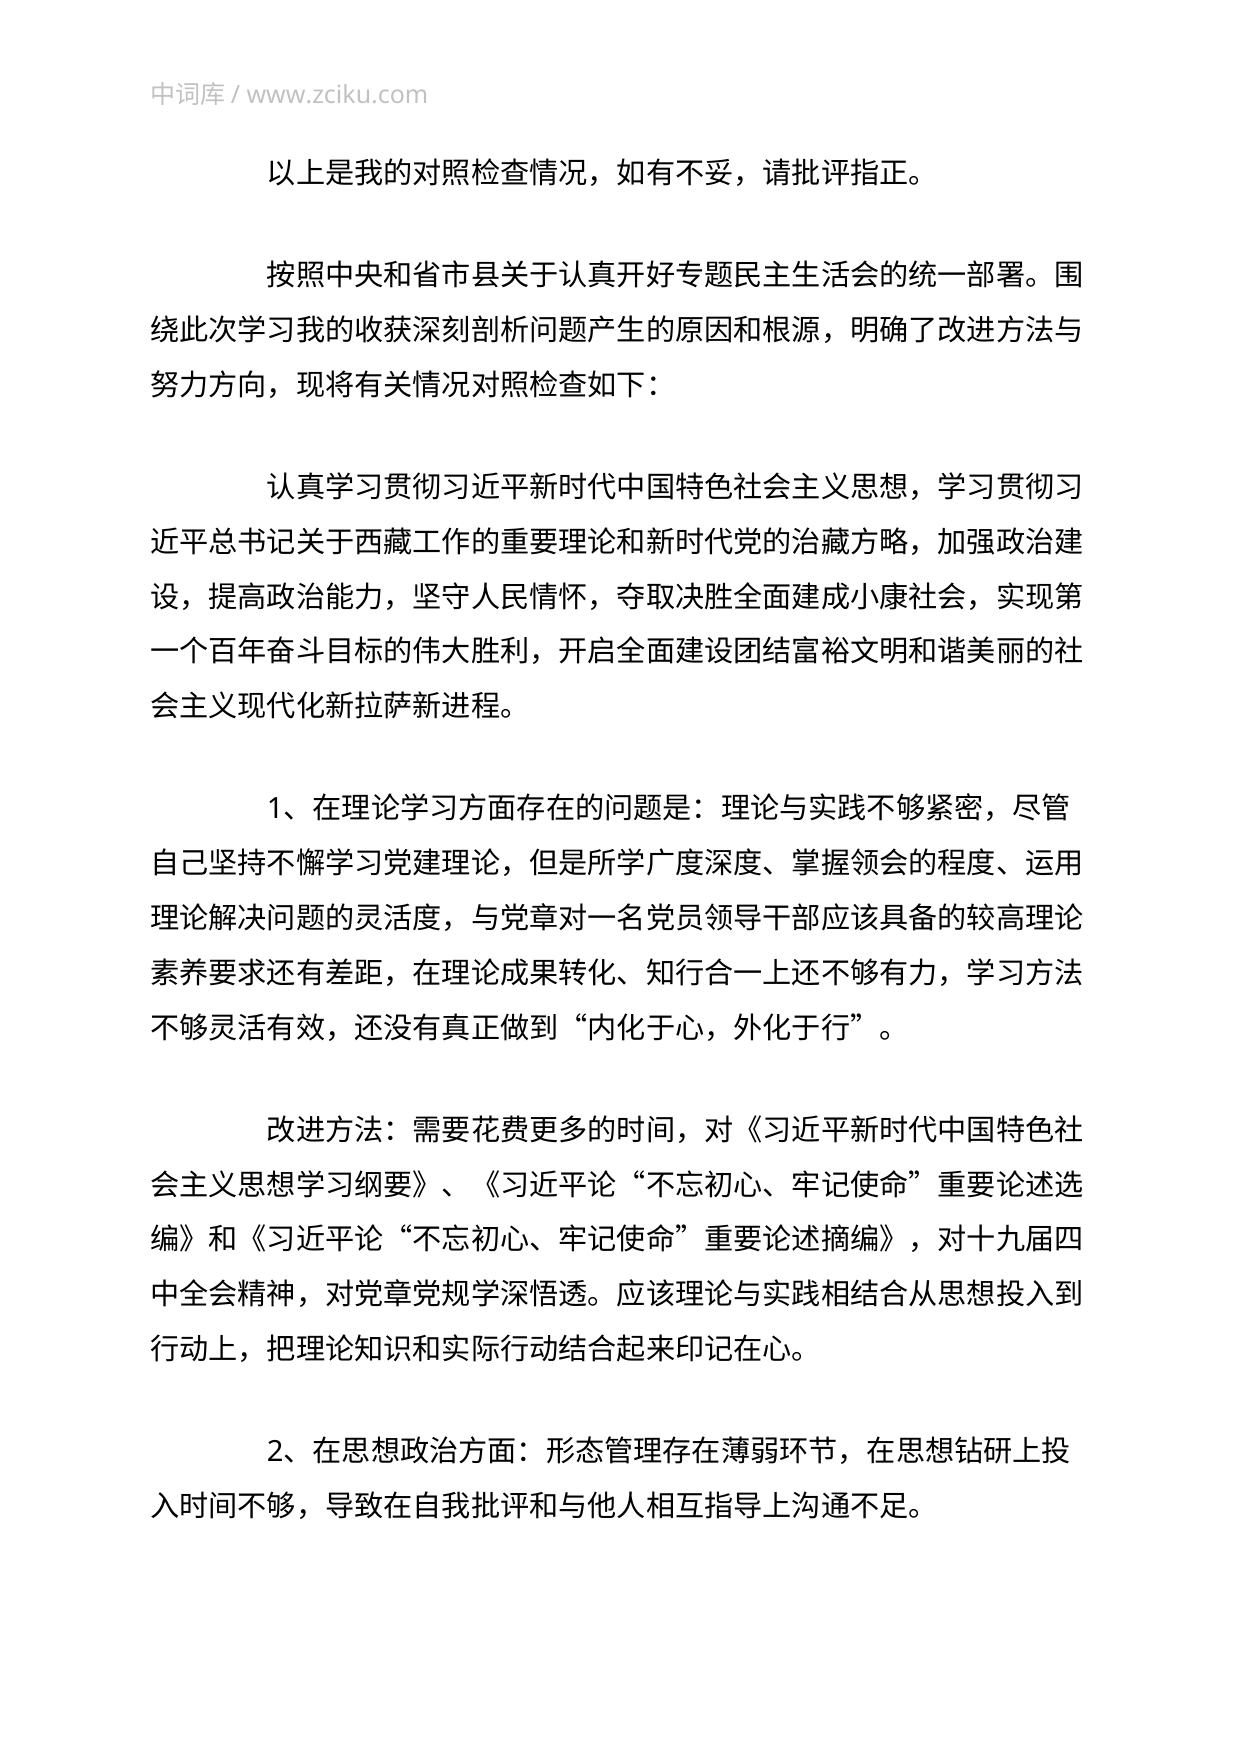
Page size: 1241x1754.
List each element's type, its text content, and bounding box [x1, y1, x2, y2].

text 按照中央和省市县关于认真开好专题民主生活会的统一部署。围绕此次学习我的收获深刻剖析问题产生的原因和根源，明确了改进方法与努力方向，现将有关情况对照检查如下： [150, 252, 1090, 404]
text 以上是我的对照检查情况，如有不妥，请批评指正。 [150, 150, 1090, 192]
text 2、在思想政治方面：形态管理存在薄弱环节，在思想钻研上投入时间不够，导致在自我批评和与他人相互指导上沟通不足。 [150, 1427, 1090, 1525]
text 认真学习贯彻习近平新时代中国特色社会主义思想，学习贯彻习近平总书记关于西藏工作的重要理论和新时代党的治藏方略，加强政治建设，提高政治能力，坚守人民情怀，夺取决胜全面建成小康社会，实现第一个百年奋斗目标的伟大胜利，开启全面建设团结富裕文明和谐美丽的社会主义现代化新拉萨新进程。 [150, 463, 1090, 725]
text 1、在理论学习方面存在的问题是：理论与实践不够紧密，尽管自己坚持不懈学习党建理论，但是所学广度深度、掌握领会的程度、运用理论解决问题的灵活度，与党章对一名党员领导干部应该具备的较高理论素养要求还有差距，在理论成果转化、知行合一上还不够有力，学习方法不够灵活有效，还没有真正做到“内化于心，外化于行”。 [150, 785, 1090, 1047]
text 改进方法：需要花费更多的时间，对《习近平新时代中国特色社会主义思想学习纲要》、《习近平论“不忘初心、牢记使命”重要论述选编》和《习近平论“不忘初心、牢记使命”重要论述摘编》，对十九届四中全会精神，对党章党规学深悟透。应该理论与实践相结合从思想投入到行动上，把理论知识和实际行动结合起来印记在心。 [150, 1106, 1090, 1368]
